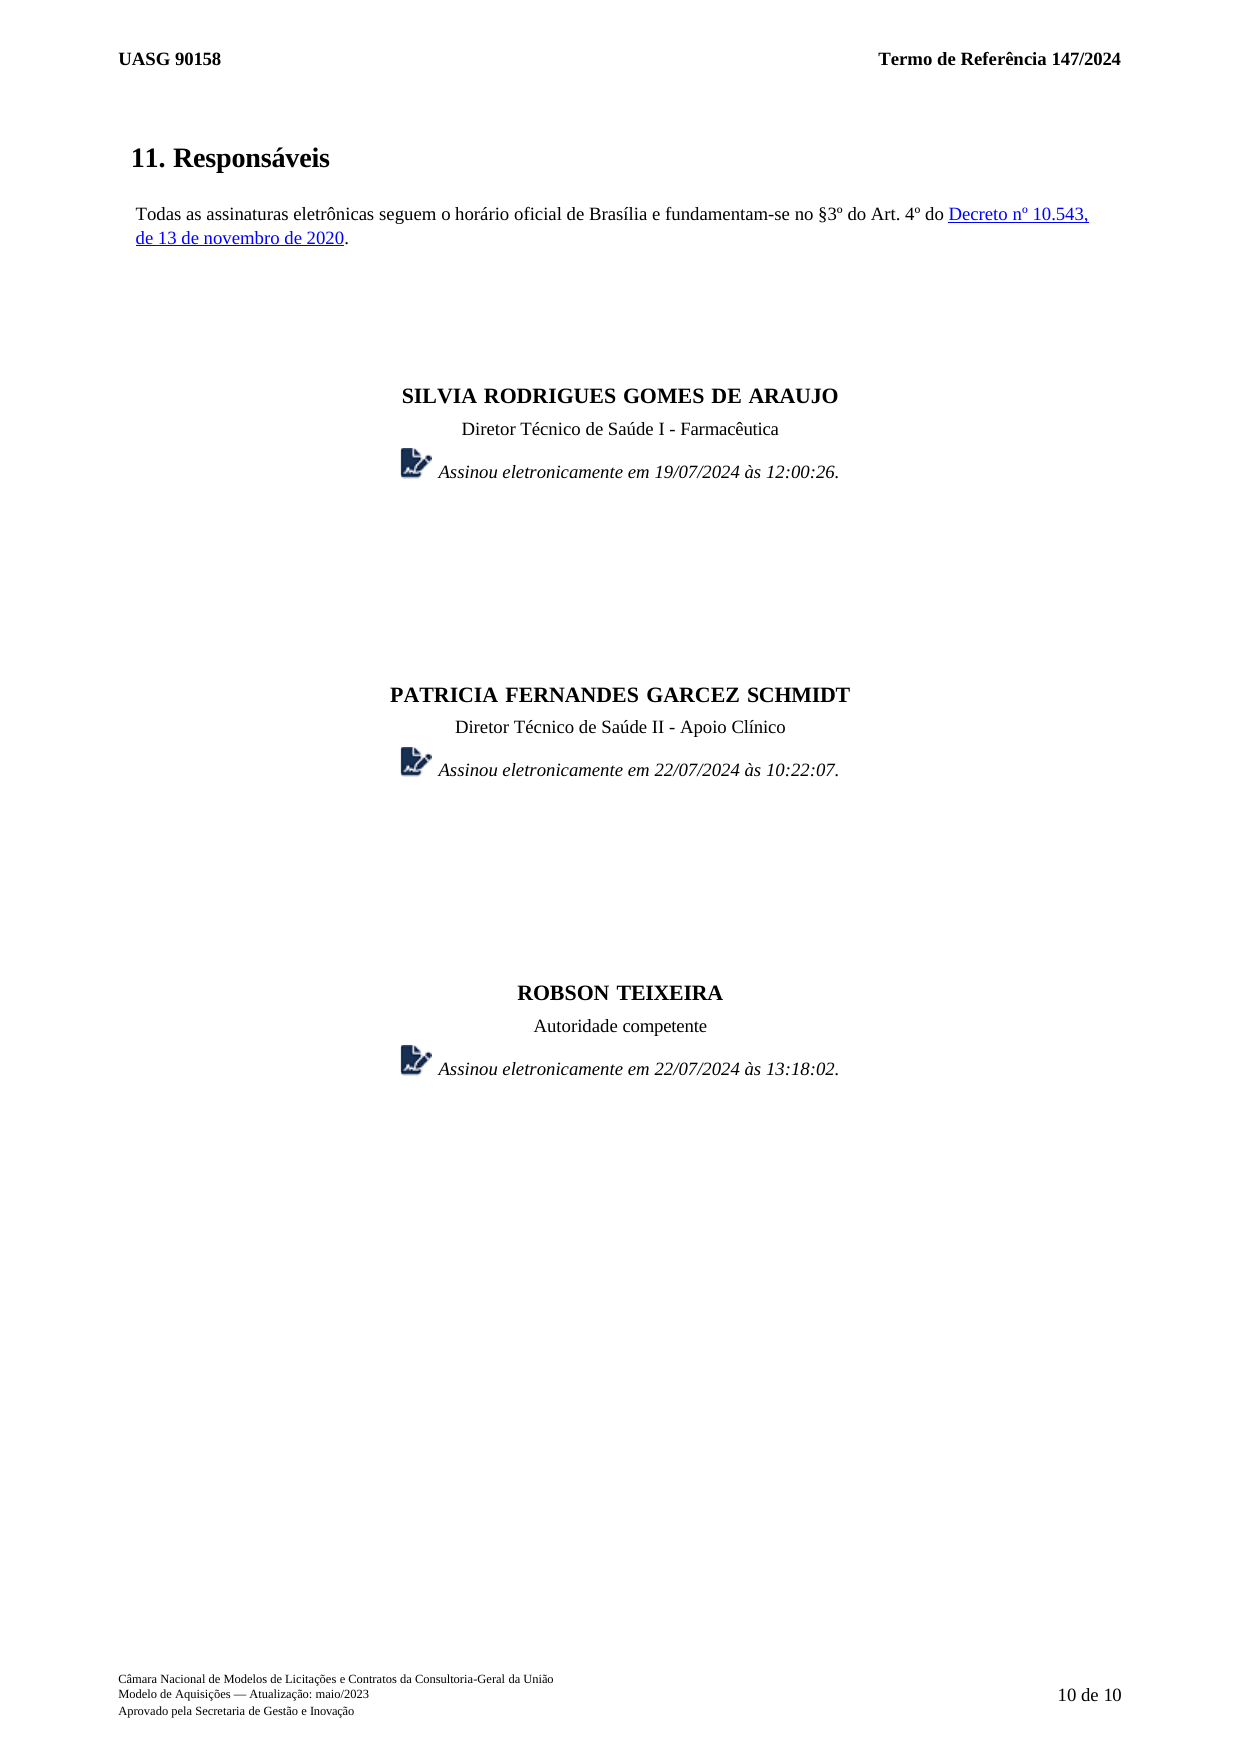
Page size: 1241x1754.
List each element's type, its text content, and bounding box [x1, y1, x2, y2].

text Assinou eletronicamente em 22/07/2024 às 13:18:02. [120, 1046, 1121, 1080]
text Diretor Técnico de Saúde I - Farmacêutica [120, 417, 1120, 439]
text Autoridade competente [120, 1015, 1120, 1036]
text Todas as assinaturas eletrônicas seguem o horário oficial de Brasília e fundamentam-se no §3º do Art. 4º do Decreto nº 10.543, de 13 de novembro de 2020. [135, 203, 1098, 248]
picture [400, 747, 432, 777]
text Assinou eletronicamente em 19/07/2024 às 12:00:26. [120, 448, 1121, 483]
text Diretor Técnico de Saúde II - Apoio Clínico [120, 716, 1120, 738]
text ROBSON TEIXEIRA [120, 980, 1120, 1006]
text SILVIA RODRIGUES GOMES DE ARAUJO [120, 383, 1120, 408]
text Assinou eletronicamente em 22/07/2024 às 10:22:07. [120, 747, 1121, 781]
text PATRICIA FERNANDES GARCEZ SCHMIDT [120, 682, 1120, 707]
picture [400, 448, 432, 479]
picture [400, 1045, 432, 1076]
subtitle Responsáveis [131, 141, 1121, 174]
